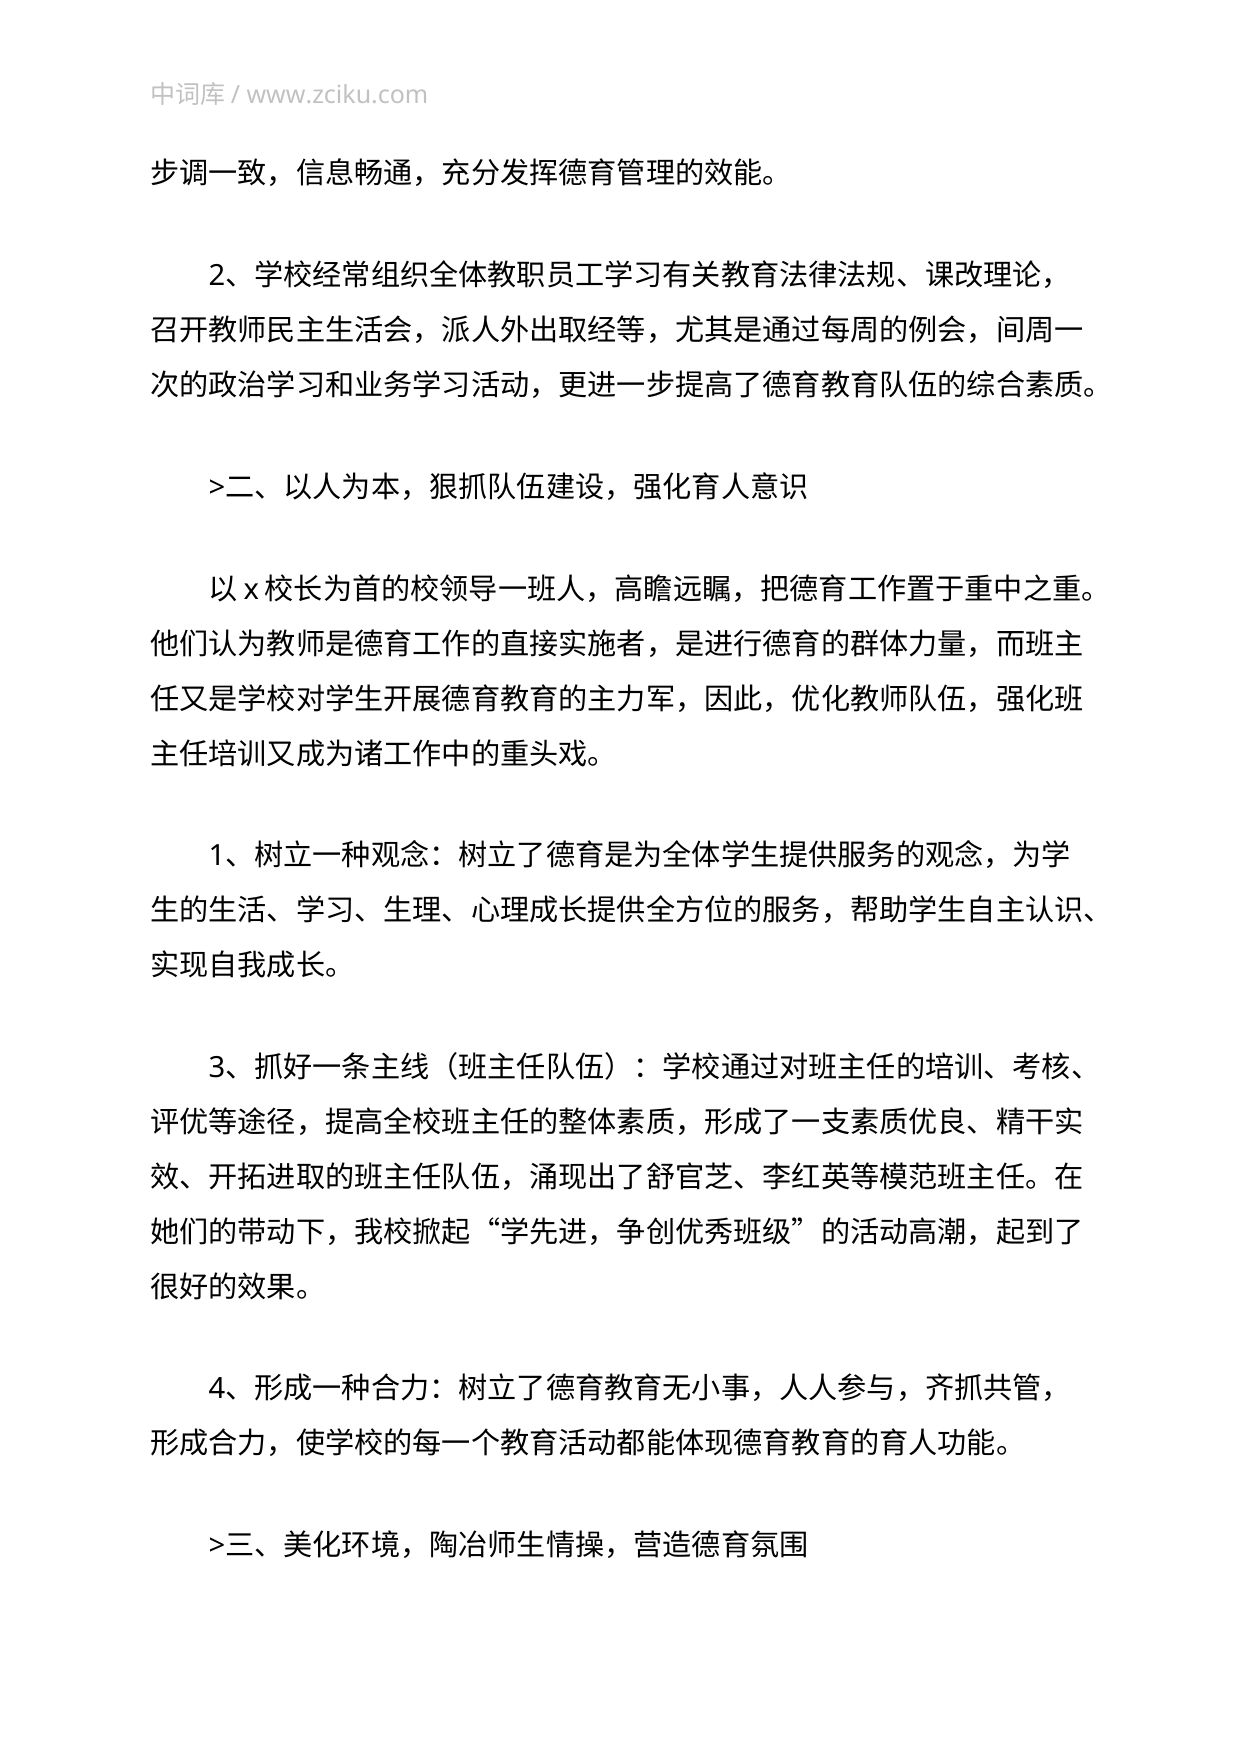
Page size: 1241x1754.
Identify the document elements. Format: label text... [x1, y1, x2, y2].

text 4、形成一种合力：树立了德育教育无小事，人人参与，齐抓共管，形成合力，使学校的每一个教育活动都能体现德育教育的育人功能。 [150, 1365, 1090, 1462]
text 1、树立一种观念：树立了德育是为全体学生提供服务的观念，为学生的生活、学习、生理、心理成长提供全方位的服务，帮助学生自主认识、实现自我成长。 [150, 832, 1090, 984]
text 3、抓好一条主线（班主任队伍）：学校通过对班主任的培训、考核、评优等途径，提高全校班主任的整体素质，形成了一支素质优良、精干实效、开拓进取的班主任队伍，涌现出了舒官芝、李红英等模范班主任。在她们的带动下，我校掀起“学先进，争创优秀班级”的活动高潮，起到了很好的效果。 [150, 1044, 1090, 1306]
text >二、以人为本，狠抓队伍建设，强化育人意识 [150, 463, 1090, 506]
text 2、学校经常组织全体教职员工学习有关教育法律法规、课改理论，召开教师民主生活会，派人外出取经等，尤其是通过每周的例会，间周一次的政治学习和业务学习活动，更进一步提高了德育教育队伍的综合素质。 [150, 252, 1090, 404]
text 以x校长为首的校领导一班人，高瞻远瞩，把德育工作置于重中之重。他们认为教师是德育工作的直接实施者，是进行德育的群体力量，而班主任又是学校对学生开展德育教育的主力军，因此，优化教师队伍，强化班主任培训又成为诸工作中的重头戏。 [150, 565, 1090, 772]
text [150, 150, 1090, 192]
text >三、美化环境，陶冶师生情操，营造德育氛围 [150, 1522, 1090, 1564]
